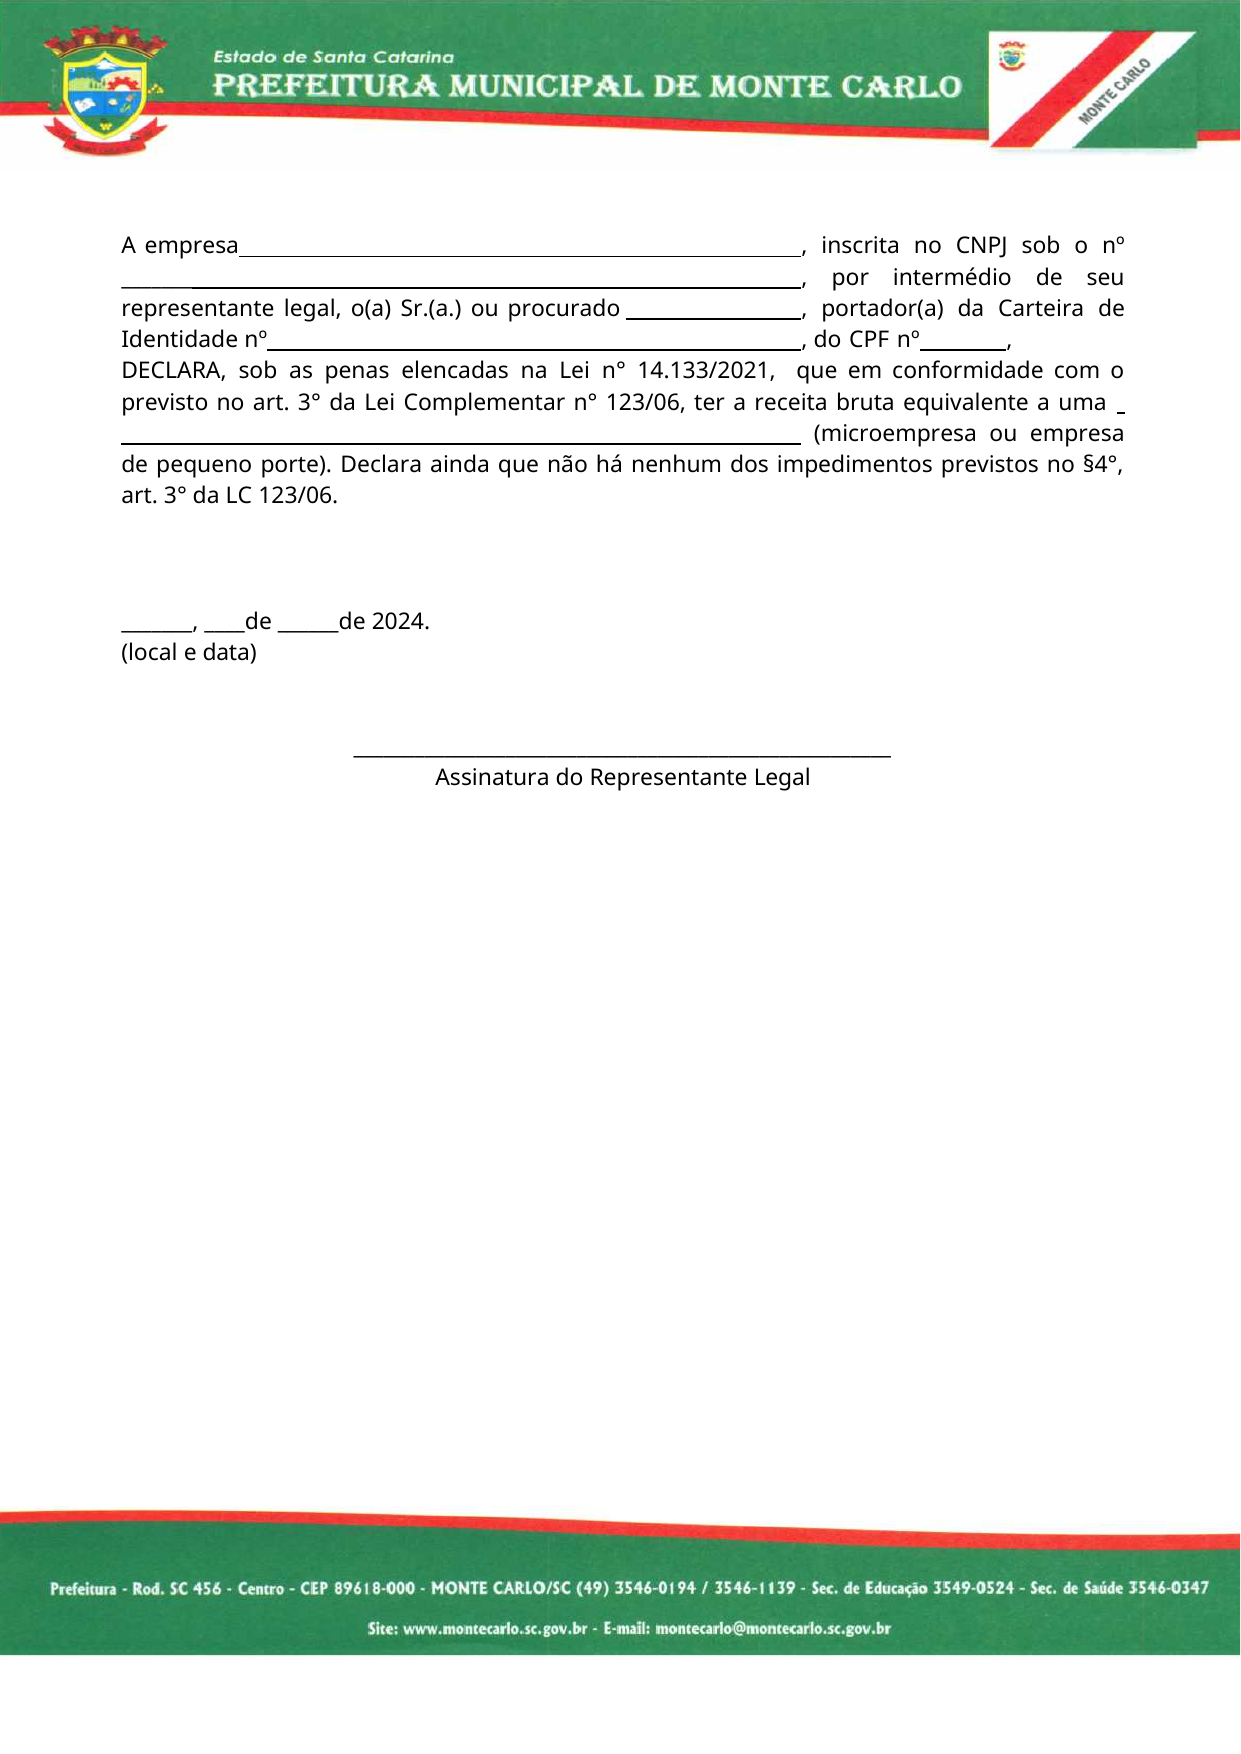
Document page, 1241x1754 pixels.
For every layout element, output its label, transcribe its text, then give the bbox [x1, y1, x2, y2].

text Assinatura do Representante Legal [121, 761, 1125, 792]
text _______, ____de ______de 2024. [121, 604, 1125, 636]
text A empresa , inscrita no CNPJ sob o nº _______ , por intermédio de seu representante legal, o(a) Sr.(a.) ou procurado , portador(a) da Carteira de Identidade nº , do CPF nº , DECLARA, sob as penas elencadas na Lei n° 14.133/2021, que em conformidade com o previsto no art. 3° da Lei Complementar n° 123/06, ter a receita bruta equivalente a uma (microempresa ou empresa de pequeno porte). Declara ainda que não há nenhum dos impedimentos previstos no §4°, art. 3° da LC 123/06. [121, 229, 1125, 510]
picture [0, 0, 1241, 171]
picture [0, 1506, 1241, 1660]
text _____________________________________________________ [121, 729, 1125, 761]
text (local e data) [121, 636, 1125, 667]
